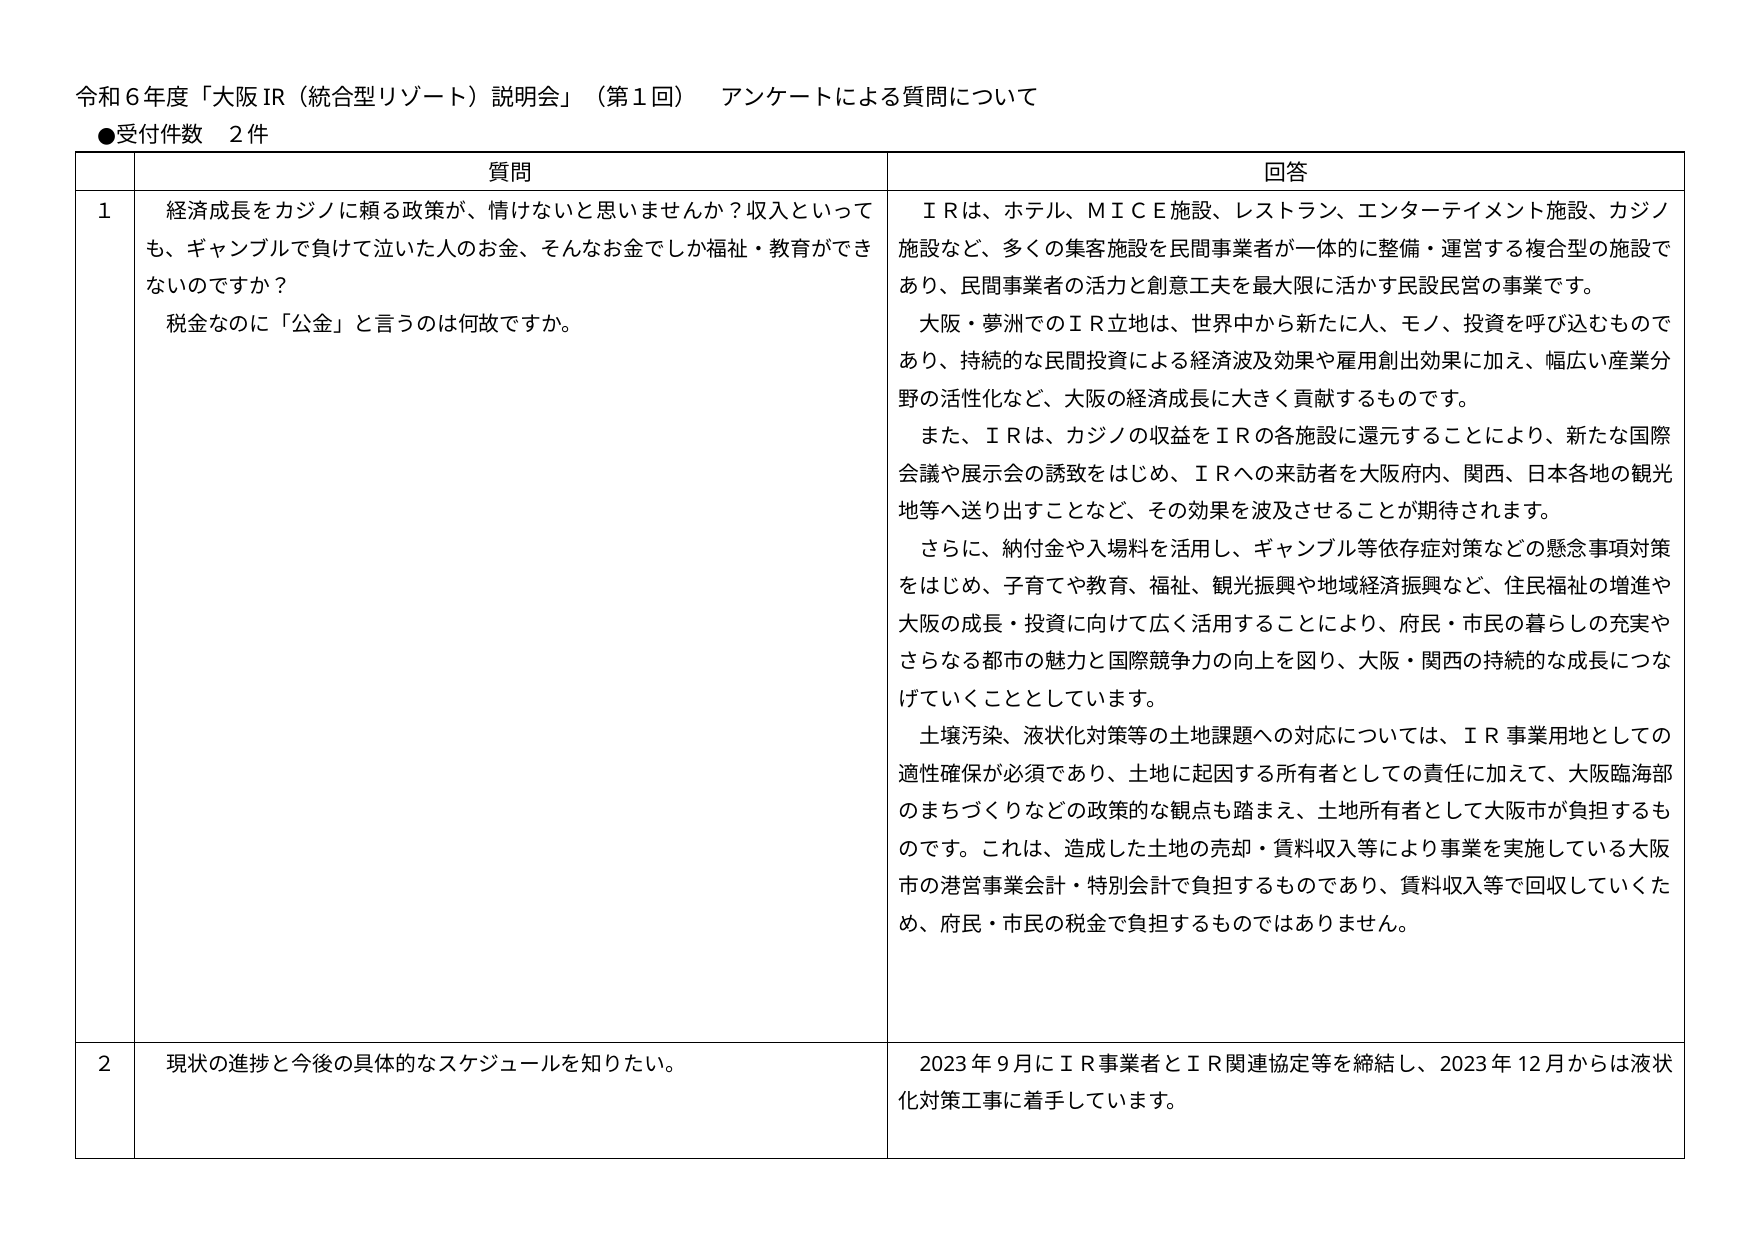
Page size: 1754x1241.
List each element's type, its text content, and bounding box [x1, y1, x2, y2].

table_cell ＩＲは、ホテル、ＭＩＣＥ施設、レストラン、エンターテイメント施設、カジノ施設など、多くの集客施設を民間事業者が一体的に整備・運営する複合型の施設であり、民間事業者の活力と創意工夫を最大限に活かす民設民営の事業です。 大阪・夢洲でのＩＲ立地は、世界中から新たに人、モノ、投資を呼び込むものであり、持続的な民間投資による経済波及効果や雇用創出効果に加え、幅広い産業分野の活性化など、大阪の経済成長に大きく貢献するものです。 また、ＩＲは、カジノの収益をＩＲの各施設に還元することにより、新たな国際会議や展示会の誘致をはじめ、ＩＲへの来訪者を大阪府内、関西、日本各地の観光地等へ送り出すことなど、その効果を波及させることが期待されます。 さらに、納付金や入場料を活用し、ギャンブル等依存症対策などの懸念事項対策をはじめ、子育てや教育、福祉、観光振興や地域経済振興など、住民福祉の増進や大阪の成長・投資に向けて広く活用することにより、府民・市民の暮らしの充実やさらなる都市の魅力と国際競争力の向上を図り、大阪・関西の持続的な成長につなげていくこととしています。 土壌汚染、液状化対策等の土地課題への対応については、ＩＲ 事業用地としての適性確保が必須であり、土地に起因する所有者としての責任に加えて、大阪臨海部のまちづくりなどの政策的な観点も踏まえ、土地所有者として大阪市が負担するものです。これは、造成した土地の売却・賃料収入等により事業を実施している大阪市の港営事業会計・特別会計で負担するものであり、賃料収入等で回収していくため、府民・市民の税金で負担するものではありません。 [888, 191, 1684, 1042]
table_cell １ [76, 191, 134, 1042]
table_header [76, 153, 134, 190]
table_header 回答 [888, 153, 1684, 190]
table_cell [135, 1043, 887, 1158]
table_cell ２ [76, 1043, 134, 1158]
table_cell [888, 1043, 1684, 1158]
text 令和６年度「大阪IR（統合型リゾート）説明会」（第１回） アンケートによる質問について [75, 76, 1679, 114]
table_header 質問 [135, 153, 887, 190]
text ●受付件数 ２件 [75, 114, 1679, 151]
table_cell 経済成長をカジノに頼る政策が、情けないと思いませんか？収入といっても、ギャンブルで負けて泣いた人のお金、そんなお金でしか福祉・教育ができないのですか？ 税金なのに「公金」と言うのは何故ですか。 [135, 191, 887, 1042]
